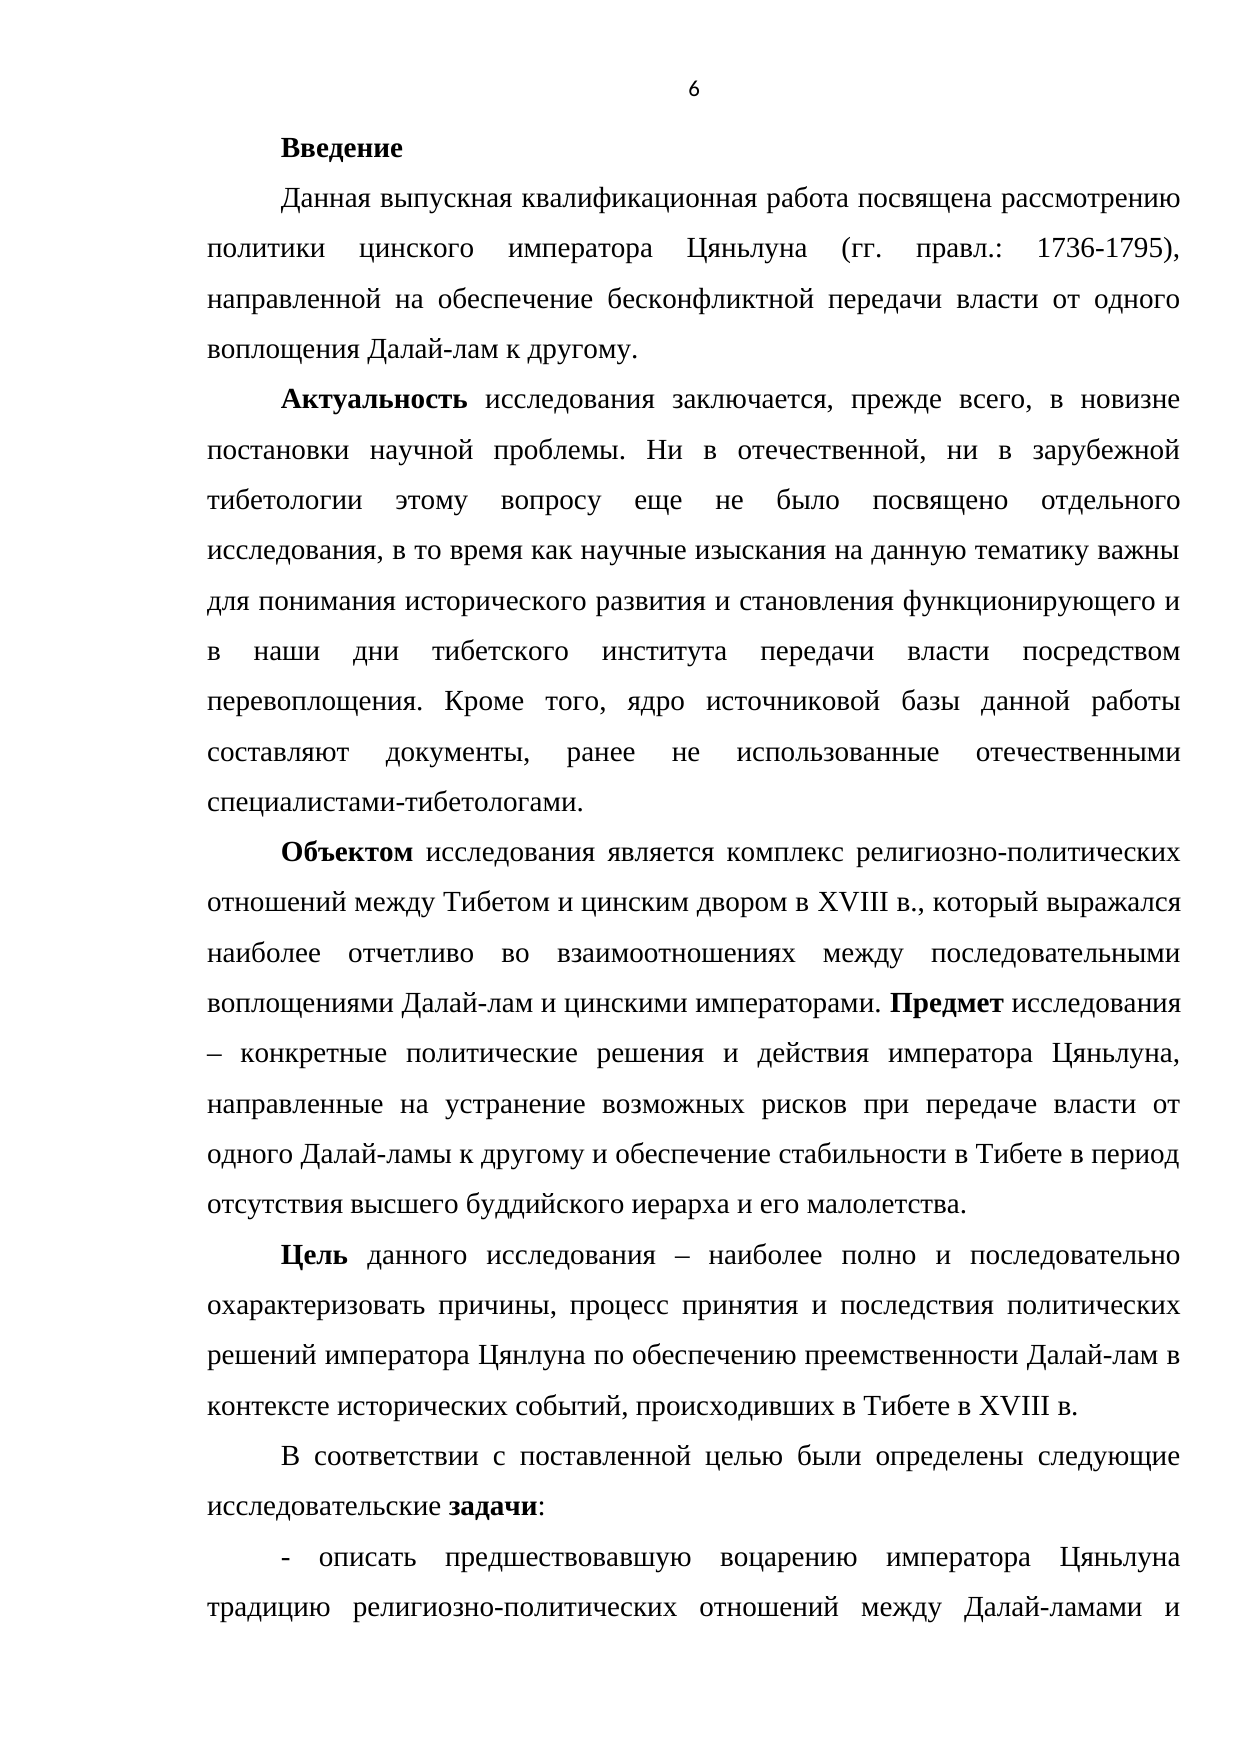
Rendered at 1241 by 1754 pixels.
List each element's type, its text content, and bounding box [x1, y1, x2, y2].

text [207, 1539, 1181, 1622]
text Объектом исследования является комплекс религиозно-политических отношений между Тибетом и цинским двором в XVIII в., который выражался наиболее отчетливо во взаимоотношениях между последовательными воплощениями Далай-лам и цинскими императорами. Предмет исследования – конкретные политические решения и действия императора Цяньлуна, направленные на устранение возможных рисков при передаче власти от одного Далай-ламы к другому и обеспечение стабильности в Тибете в период отсутствия высшего буддийского иерарха и его малолетства. [207, 834, 1181, 1220]
text Цель данного исследования – наиболее полно и последовательно охарактеризовать причины, процесс принятия и последствия политических решений императора Цянлуна по обеспечению преемственности Далай-лам в контексте исторических событий, происходивших в Тибете в XVIII в. [207, 1237, 1181, 1421]
subtitle Введение [207, 130, 1181, 163]
text Актуальность исследования заключается, прежде всего, в новизне постановки научной проблемы. Ни в отечественной, ни в зарубежной тибетологии этому вопросу еще не было посвящено отдельного исследования, в то время как научные изыскания на данную тематику важны для понимания исторического развития и становления функционирующего и в наши дни тибетского института передачи власти посредством перевоплощения. Кроме того, ядро источниковой базы данной работы составляют документы, ранее не использованные отечественными специалистами-тибетологами. [207, 381, 1181, 817]
text В соответствии с поставленной целью были определены следующие исследовательские задачи: [207, 1438, 1181, 1522]
text Данная выпускная квалификационная работа посвящена рассмотрению политики цинского императора Цяньлуна (гг. правл.: 1736-1795), направленной на обеспечение бесконфликтной передачи власти от одного воплощения Далай-лам к другому. [207, 180, 1181, 365]
